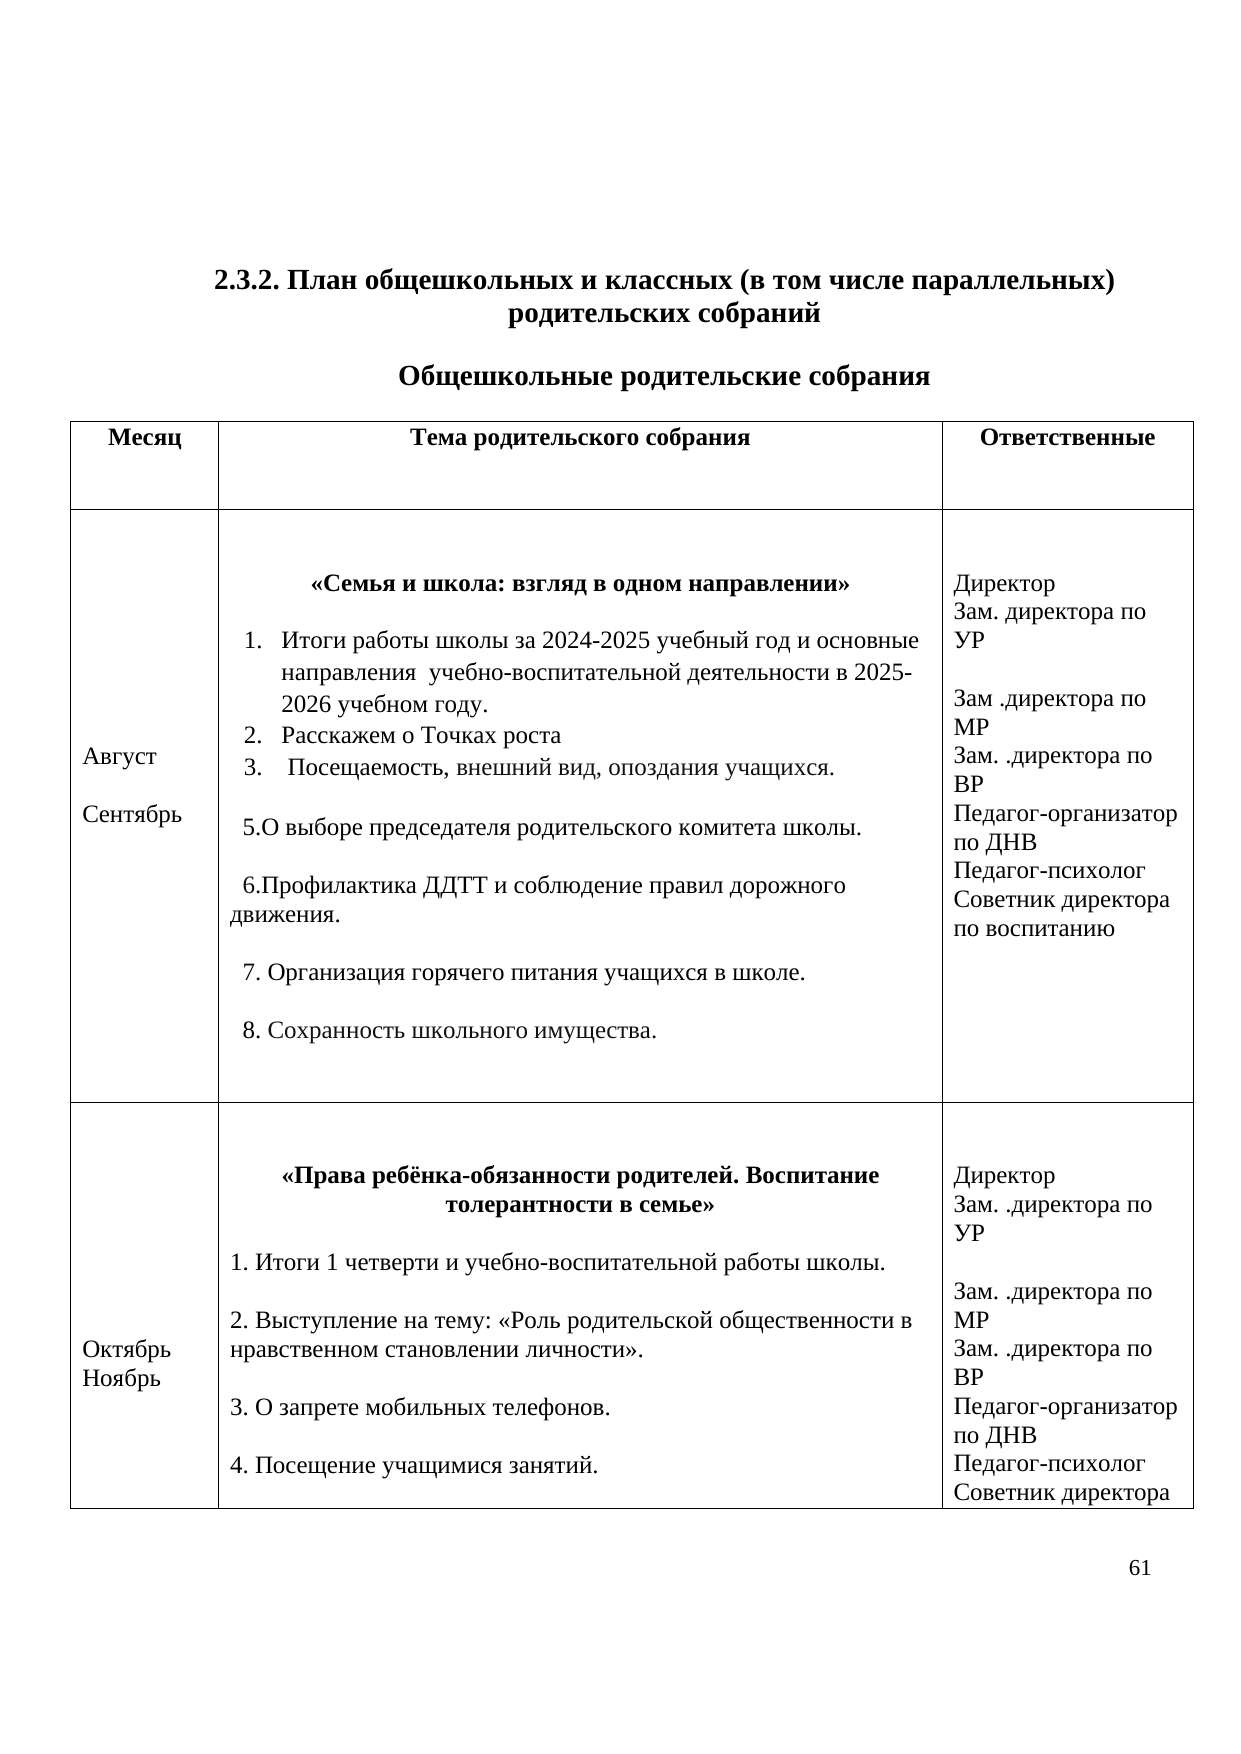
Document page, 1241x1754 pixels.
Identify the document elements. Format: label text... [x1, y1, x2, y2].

text 2.3.2. План общешкольных и классных (в том числе параллельных) родительских собраний [177, 262, 1152, 329]
table_cell Директор Зам. директора по УР Зам .директора по МР Зам. .директора по ВР Педагог-организатор по ДНВ Педагог-психолог Советник директора по воспитанию [943, 510, 1193, 1102]
table_cell «Семья и школа: взгляд в одном направлении» Итоги работы школы за 2024-2025 учебный год и основные направления учебно-воспитательной деятельности в 2025-2026 учебном году. Расскажем о Точках роста Посещаемость, внешний вид, опоздания учащихся. 5.О выборе председателя родительского комитета школы. 6.Профилактика ДДТТ и соблюдение правил дорожного движения. 7. Организация горячего питания учащихся в школе. 8. Сохранность школьного имущества. [219, 510, 942, 1102]
table_header Месяц [71, 422, 218, 509]
table_cell Октябрь Ноябрь [71, 1103, 218, 1508]
text Общешкольные родительские собрания [177, 358, 1152, 392]
table_cell Август Сентябрь [71, 510, 218, 1102]
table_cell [943, 1103, 1193, 1508]
table_header Тема родительского собрания [219, 422, 942, 509]
table_header Ответственные [943, 422, 1193, 509]
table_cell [219, 1103, 942, 1508]
